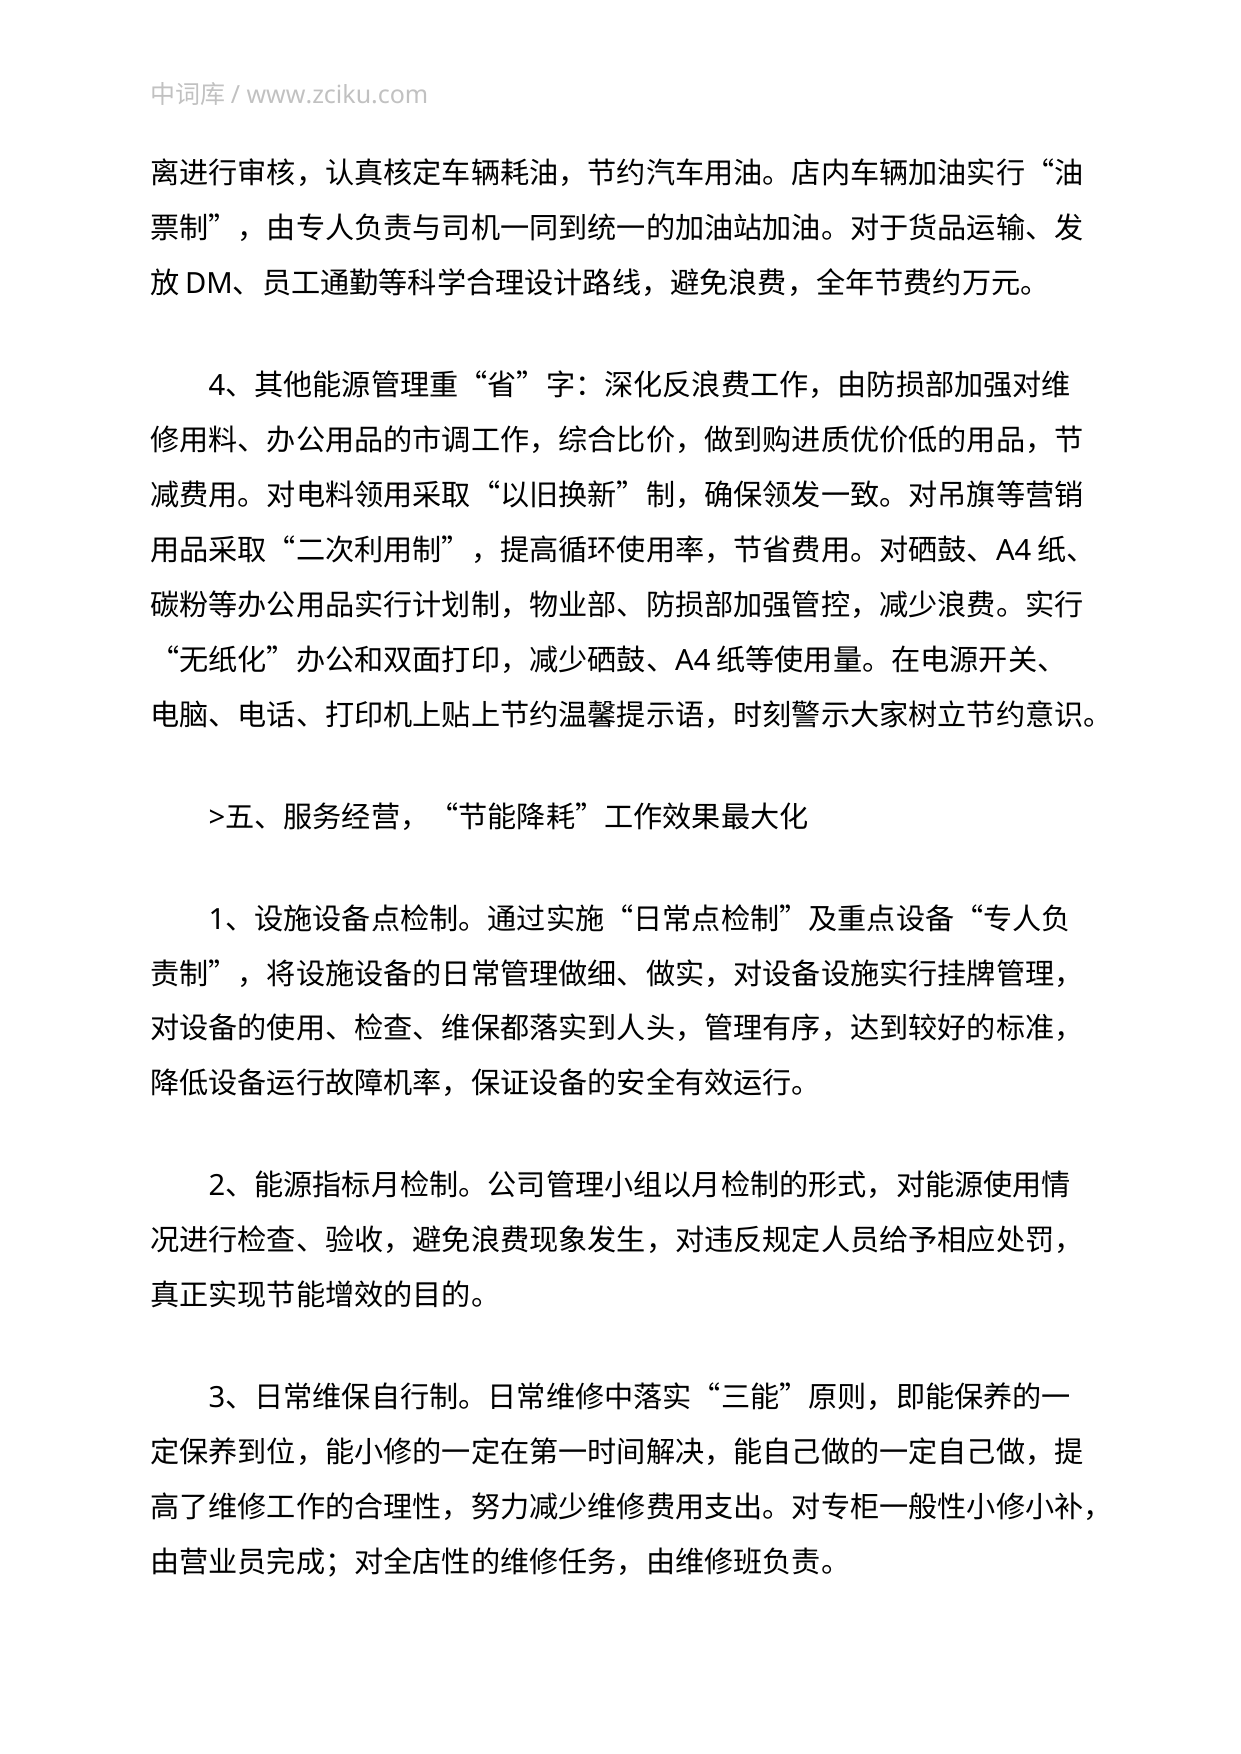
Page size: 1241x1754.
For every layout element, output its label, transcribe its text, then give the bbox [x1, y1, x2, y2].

text 4、其他能源管理重“省”字：深化反浪费工作，由防损部加强对维修用料、办公用品的市调工作，综合比价，做到购进质优价低的用品，节减费用。对电料领用采取“以旧换新”制，确保领发一致。对吊旗等营销用品采取“二次利用制”，提高循环使用率，节省费用。对硒鼓、A4纸、碳粉等办公用品实行计划制，物业部、防损部加强管控，减少浪费。实行“无纸化”办公和双面打印，减少硒鼓、A4纸等使用量。在电源开关、电脑、电话、打印机上贴上节约温馨提示语，时刻警示大家树立节约意识。 [150, 362, 1090, 734]
text 2、能源指标月检制。公司管理小组以月检制的形式，对能源使用情况进行检查、验收，避免浪费现象发生，对违反规定人员给予相应处罚，真正实现节能增效的目的。 [150, 1162, 1090, 1314]
text 3、日常维保自行制。日常维修中落实“三能”原则，即能保养的一定保养到位，能小修的一定在第一时间解决，能自己做的一定自己做，提高了维修工作的合理性，努力减少维修费用支出。对专柜一般性小修小补，由营业员完成；对全店性的维修任务，由维修班负责。 [150, 1373, 1090, 1581]
text 1、设施设备点检制。通过实施“日常点检制”及重点设备“专人负责制”，将设施设备的日常管理做细、做实，对设备设施实行挂牌管理，对设备的使用、检查、维保都落实到人头，管理有序，达到较好的标准，降低设备运行故障机率，保证设备的安全有效运行。 [150, 895, 1090, 1102]
text >五、服务经营，“节能降耗”工作效果最大化 [150, 793, 1090, 836]
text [150, 150, 1090, 302]
